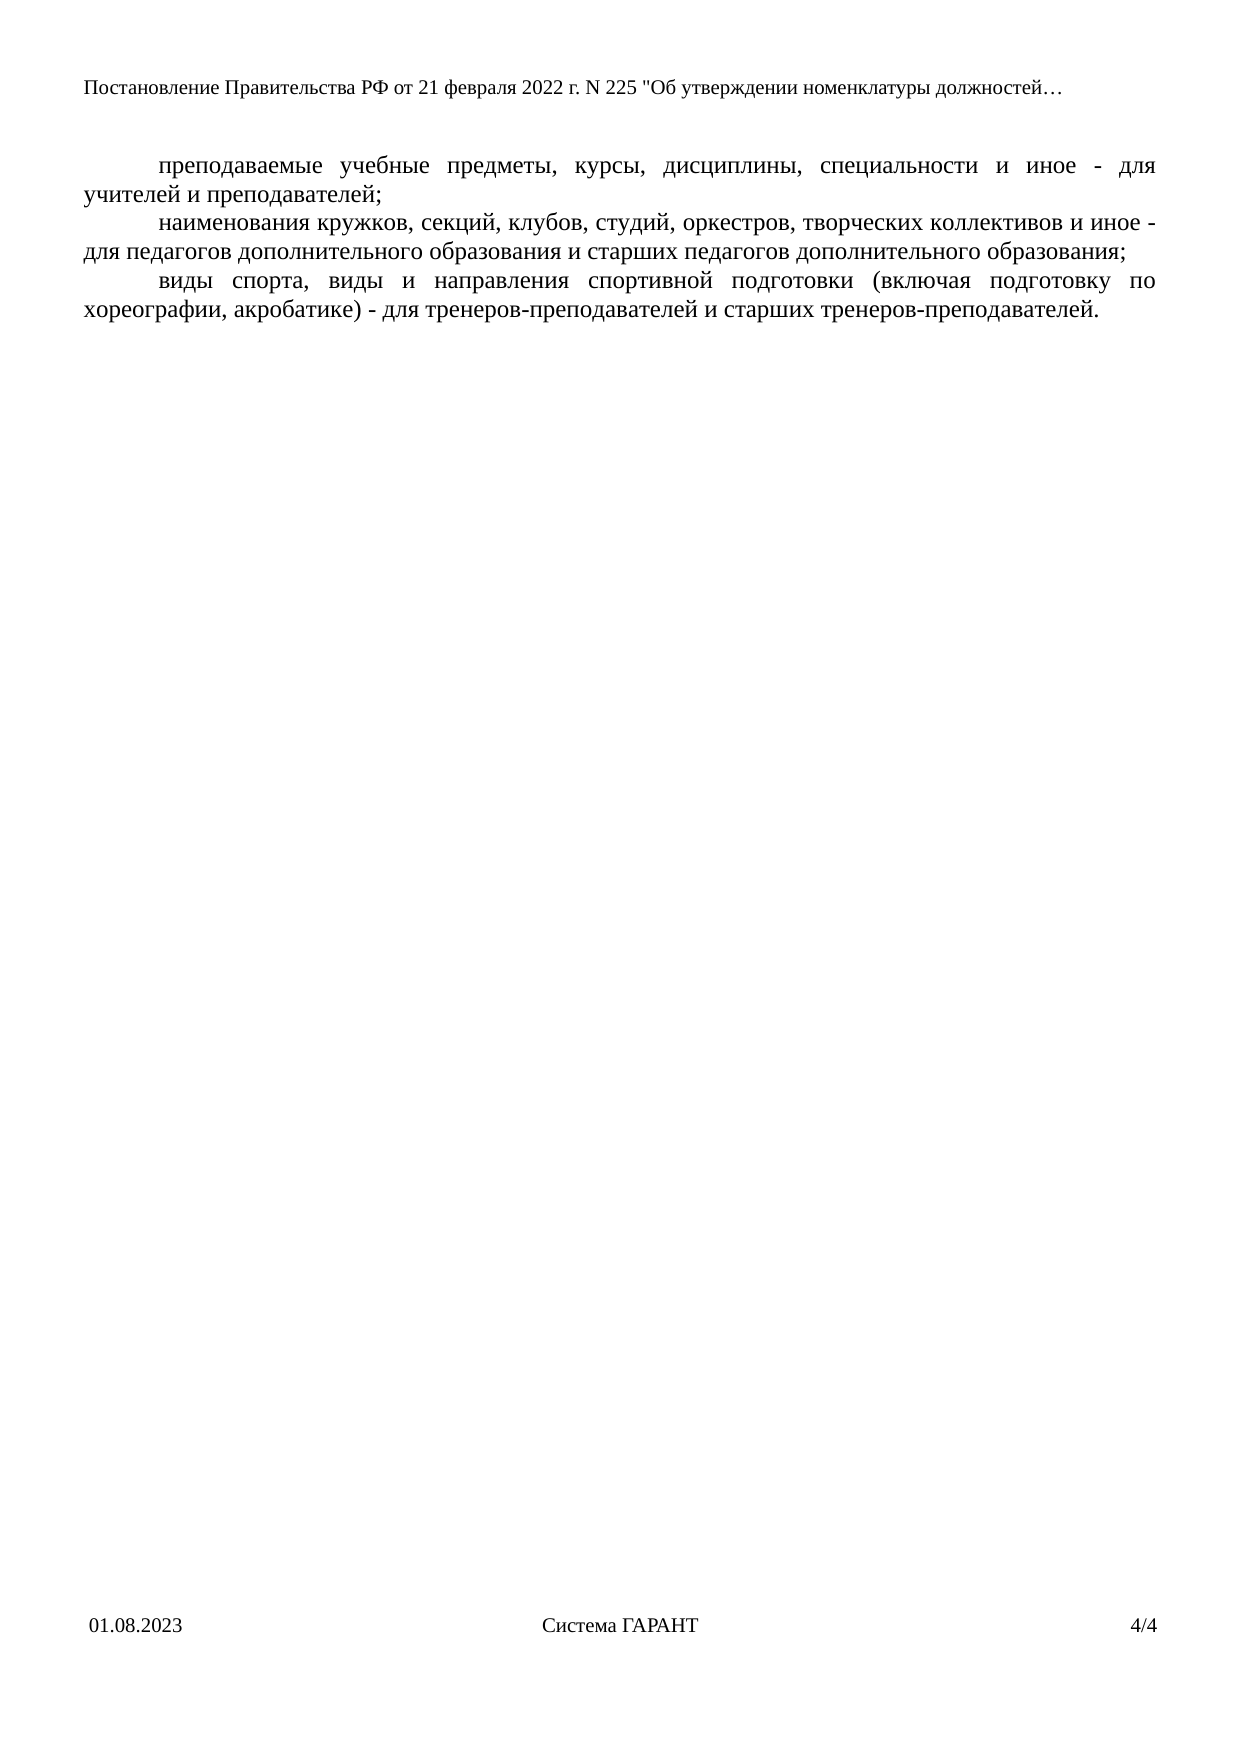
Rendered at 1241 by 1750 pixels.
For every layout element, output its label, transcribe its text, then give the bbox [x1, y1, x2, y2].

text наименования кружков, секций, клубов, студий, оркестров, творческих коллективов и иное - для педагогов дополнительного образования и старших педагогов дополнительного образования; [83, 207, 1157, 265]
text преподаваемые учебные предметы, курсы, дисциплины, специальности и иное - для учителей и преподавателей; [83, 150, 1157, 207]
text виды спорта, виды и направления спортивной подготовки (включая подготовку по хореографии, акробатике) - для тренеров-преподавателей и старших тренеров-преподавателей. [83, 265, 1157, 322]
